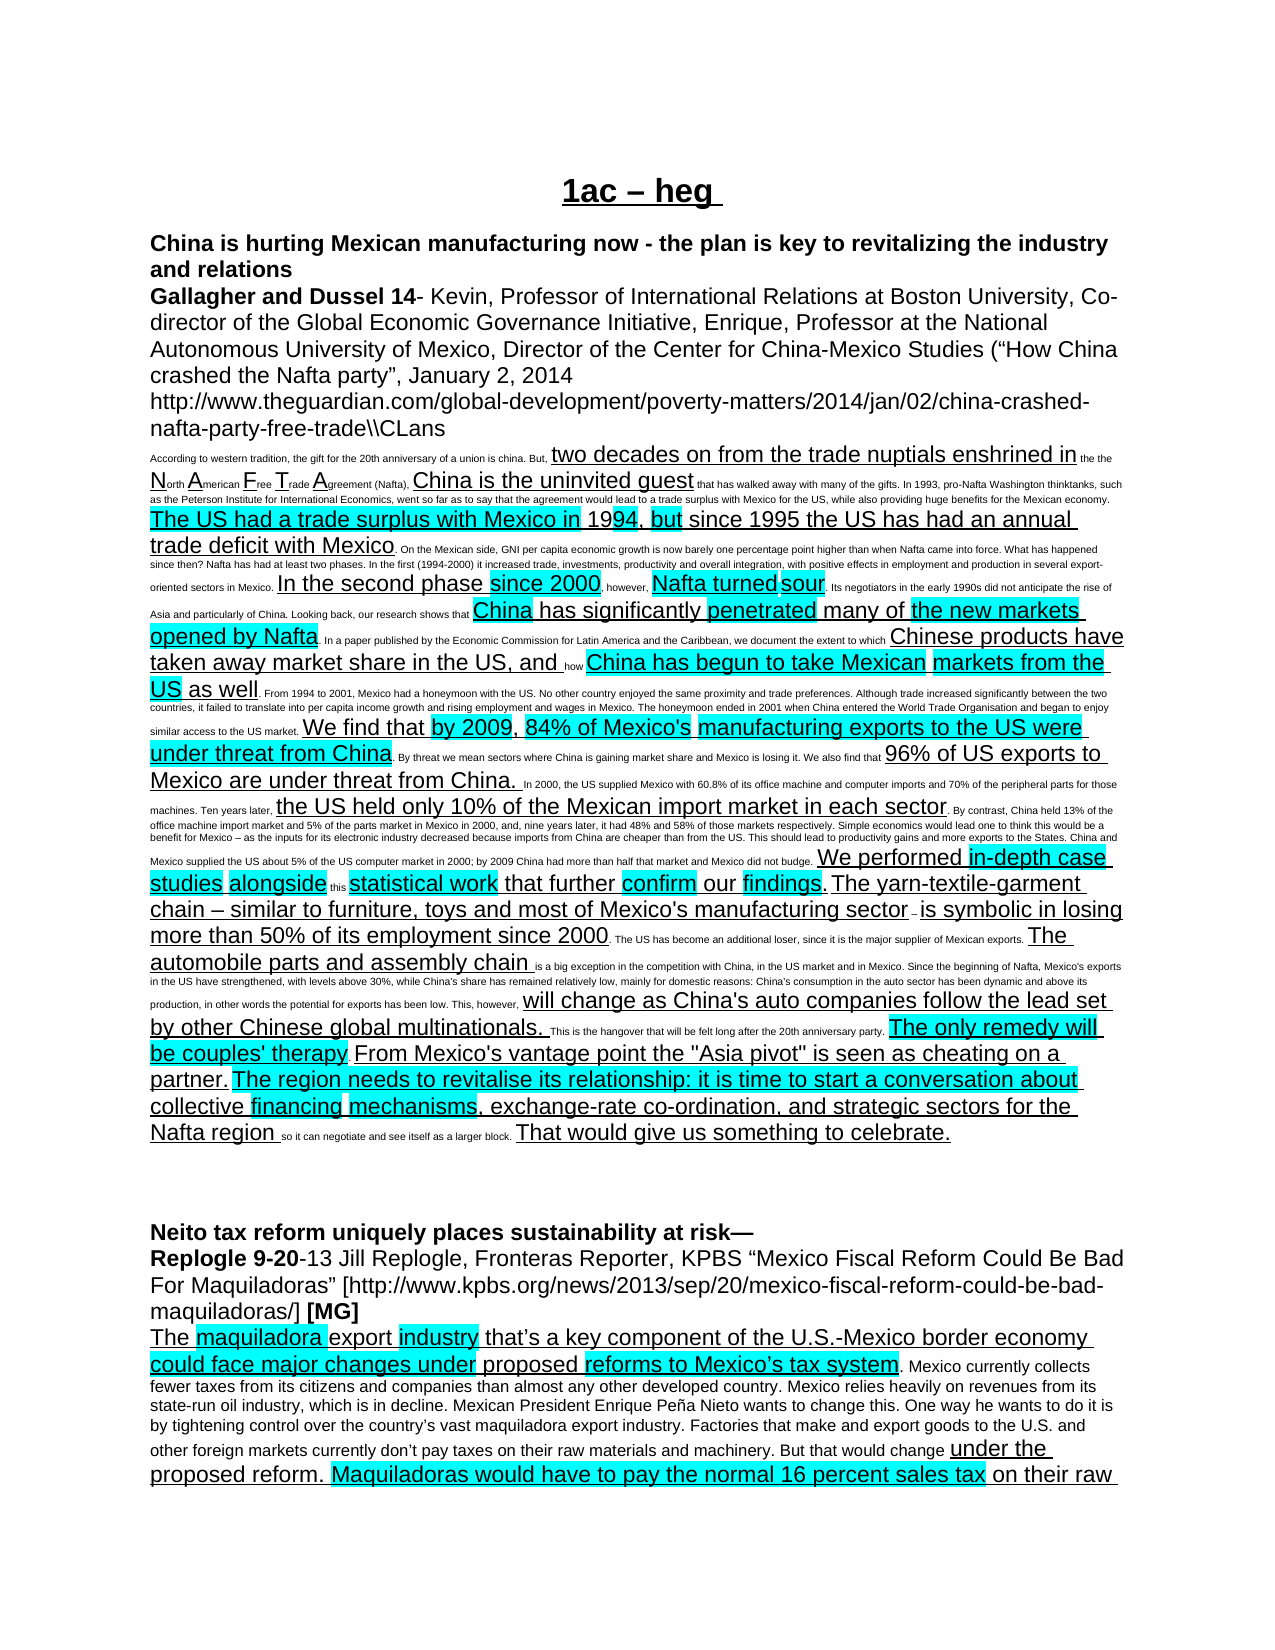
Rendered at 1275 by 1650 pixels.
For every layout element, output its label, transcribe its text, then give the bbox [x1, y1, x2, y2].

text Gallagher and Dussel 14- Kevin, Professor of International Relations at Boston University, Co-director of the Global Economic Governance Initiative, Enrique, Professor at the National Autonomous University of Mexico, Director of the Center for China-Mexico Studies (“How China crashed the Nafta party”, January 2, 2014 http://www.theguardian.com/global-development/poverty-matters/2014/jan/02/china-crashed-nafta-party-free-trade\\CLans [150, 283, 1125, 441]
text Replogle 9-20-13 Jill Replogle, Fronteras Reporter, KPBS “Mexico Fiscal Reform Could Be Bad For Maquiladoras” [http://www.kpbs.org/news/2013/sep/20/mexico-fiscal-reform-could-be-bad-maquiladoras/] [MG] [150, 1245, 1125, 1324]
subtitle 1ac – heg [150, 171, 1125, 209]
subtitle China is hurting Mexican manufacturing now - the plan is key to revitalizing the industry and relations [150, 230, 1125, 283]
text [150, 1324, 1125, 1487]
text According to western tradition, the gift for the 20th anniversary of a union is china. But, two decades on from the trade nuptials enshrined in the the North American Free Trade Agreement (Nafta), China is the uninvited guest that has walked away with many of the gifts. In 1993, pro-Nafta Washington thinktanks, such as the Peterson Institute for International Economics, went so far as to say that the agreement would lead to a trade surplus with Mexico for the US, while also providing huge benefits for the Mexican economy. The US had a trade surplus with Mexico in 1994, but since 1995 the US has had an annual trade deficit with Mexico. On the Mexican side, GNI per capita economic growth is now barely one percentage point higher than when Nafta came into force. What has happened since then? Nafta has had at least two phases. In the first (1994-2000) it increased trade, investments, productivity and overall integration, with positive effects in employment and production in several export-oriented sectors in Mexico. In the second phase since 2000, however, Nafta turned sour. Its negotiators in the early 1990s did not anticipate the rise of Asia and particularly of China. Looking back, our research shows that China has significantly penetrated many of the new markets opened by Nafta. In a paper published by the Economic Commission for Latin America and the Caribbean, we document the extent to which Chinese products have taken away market share in the US, and how China has begun to take Mexican markets from the US as well. From 1994 to 2001, Mexico had a honeymoon with the US. No other country enjoyed the same proximity and trade preferences. Although trade increased significantly between the two countries, it failed to translate into per capita income growth and rising employment and wages in Mexico. The honeymoon ended in 2001 when China entered the World Trade Organisation and began to enjoy similar access to the US market. We find that by 2009, 84% of Mexico's manufacturing exports to the US were under threat from China. By threat we mean sectors where China is gaining market share and Mexico is losing it. We also find that 96% of US exports to Mexico are under threat from China. In 2000, the US supplied Mexico with 60.8% of its office machine and computer imports and 70% of the peripheral parts for those machines. Ten years later, the US held only 10% of the Mexican import market in each sector. By contrast, China held 13% of the office machine import market and 5% of the parts market in Mexico in 2000, and, nine years later, it had 48% and 58% of those markets respectively. Simple economics would lead one to think this would be a benefit for Mexico – as the inputs for its electronic industry decreased because imports from China are cheaper than from the US. This should lead to productivity gains and more exports to the States. China and Mexico supplied the US about 5% of the US computer market in 2000; by 2009 China had more than half that market and Mexico did not budge. We performed in-depth case studies alongside this statistical work that further confirm our findings. The yarn-textile-garment chain – similar to furniture, toys and most of Mexico's manufacturing sector – is symbolic in losing more than 50% of its employment since 2000. The US has become an additional loser, since it is the major supplier of Mexican exports. The automobile parts and assembly chain is a big exception in the competition with China, in the US market and in Mexico. Since the beginning of Nafta, Mexico's exports in the US have strengthened, with levels above 30%, while China's share has remained relatively low, mainly for domestic reasons: China's consumption in the auto sector has been dynamic and above its production, in other words the potential for exports has been low. This, however, will change as China's auto companies follow the lead set by other Chinese global multinationals. This is the hangover that will be felt long after the 20th anniversary party. The only remedy will be couples' therapy. From Mexico's vantage point the "Asia pivot" is seen as cheating on a partner. The region needs to revitalise its relationship: it is time to start a conversation about collective financing mechanisms, exchange-rate co-ordination, and strategic sectors for the Nafta region so it can negotiate and see itself as a larger block. That would give us something to celebrate. [150, 441, 1125, 1145]
subtitle Neito tax reform uniquely places sustainability at risk— [150, 1219, 1125, 1245]
